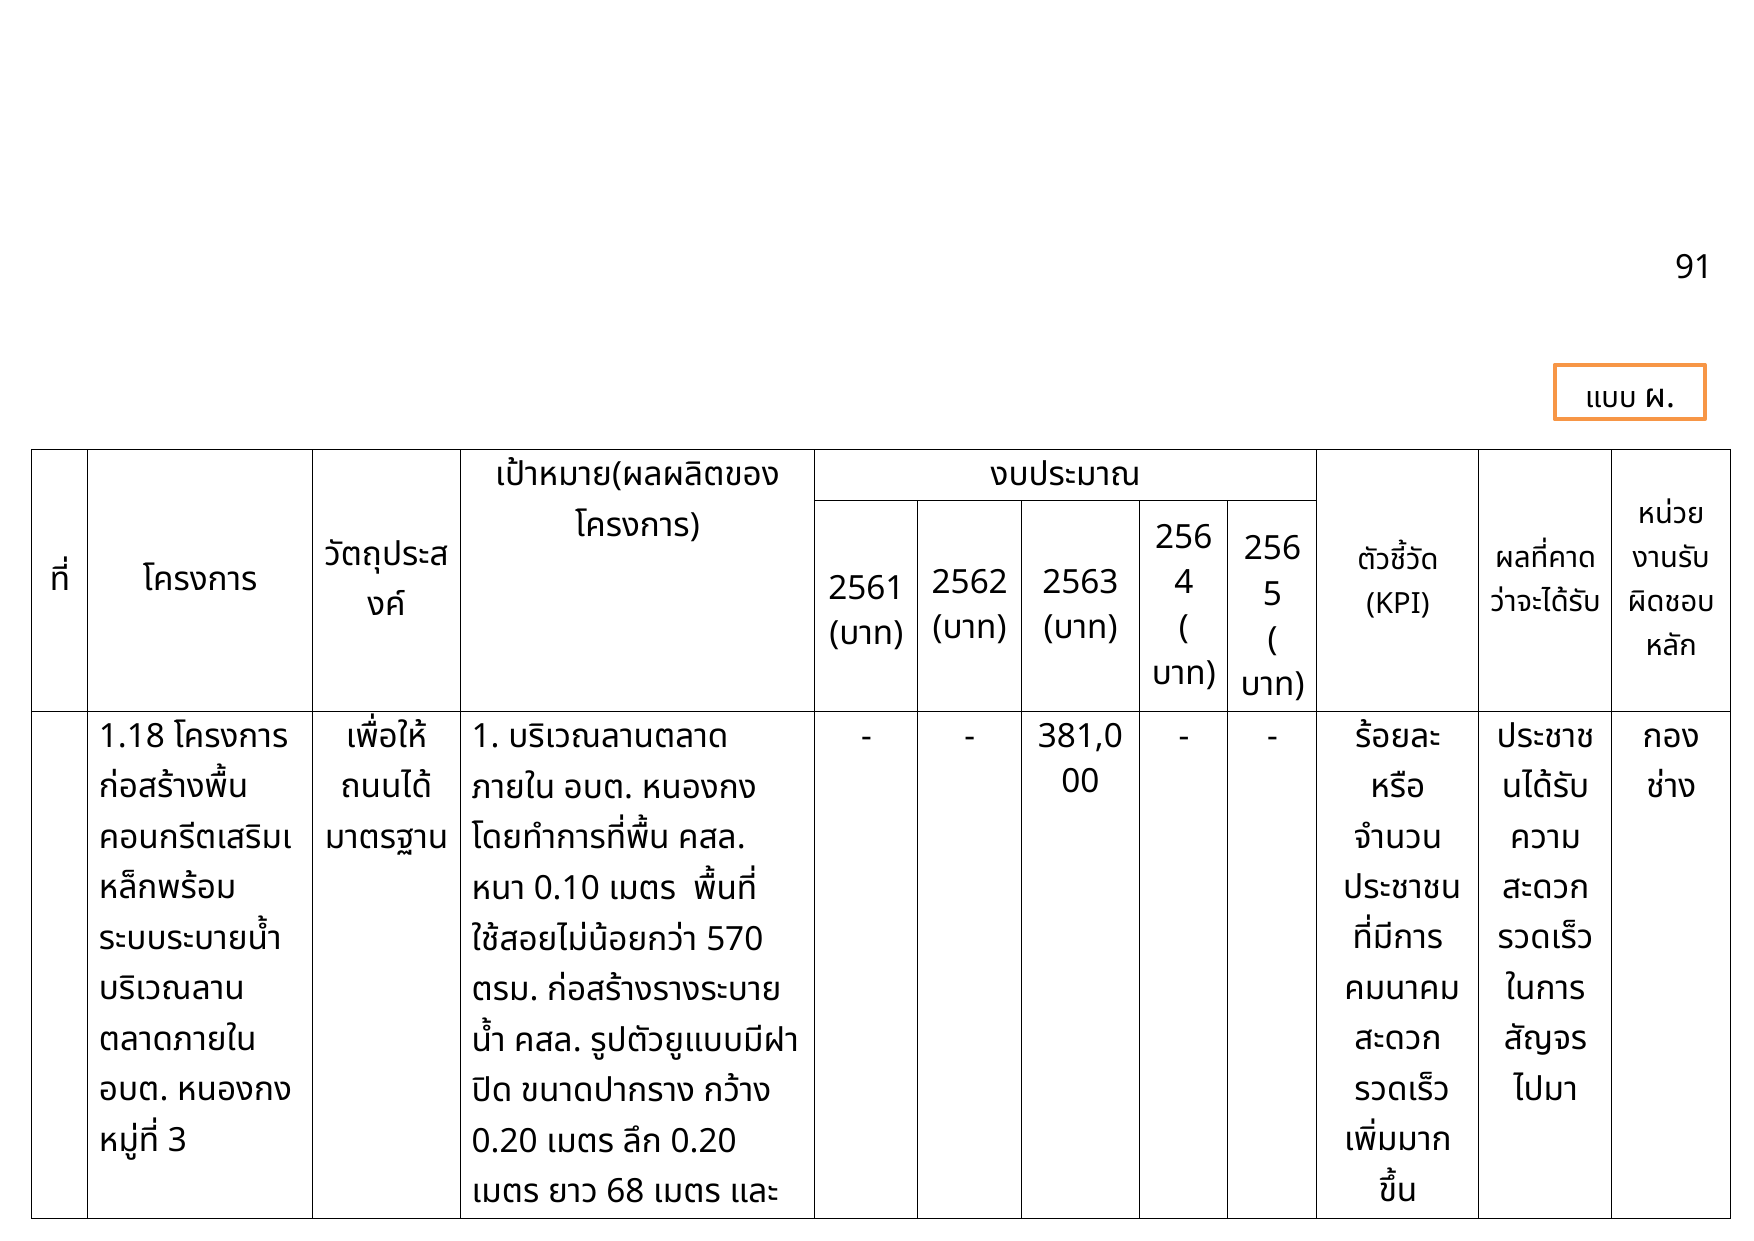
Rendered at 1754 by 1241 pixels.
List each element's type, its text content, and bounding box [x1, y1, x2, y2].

table_header ผลที่คาดว่าจะได้รับ [1479, 450, 1611, 711]
table_cell - [815, 712, 917, 1218]
table_cell 2565 (บาท) [1228, 501, 1316, 711]
table_cell กองช่าง [1612, 712, 1730, 1218]
table_header โครงการ [88, 450, 312, 711]
table_cell - [918, 712, 1021, 1218]
table_cell 2562 (บาท) [918, 501, 1021, 711]
table_header ตัวชี้วัด (KPI) [1317, 450, 1478, 711]
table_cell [461, 712, 814, 1218]
table_cell 381,000 [1022, 712, 1139, 1218]
table_cell 2561 (บาท) [815, 501, 917, 711]
table_cell - [1140, 712, 1227, 1218]
text 91 [150, 243, 1713, 288]
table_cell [1317, 712, 1478, 1218]
table_header ที่ [32, 450, 87, 711]
table_header วัตถุประสงค์ [313, 450, 460, 711]
table_cell 2563 (บาท) [1022, 501, 1139, 711]
table_cell - [1228, 712, 1316, 1218]
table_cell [313, 712, 460, 1218]
table_cell [32, 712, 87, 1218]
table_cell 2564 (บาท) [1140, 501, 1227, 711]
table_header หน่วยงานรับผิดชอบหลัก [1612, 450, 1730, 711]
table_header เป้าหมาย(ผลผลิตของโครงการ) [461, 450, 814, 711]
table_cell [1479, 712, 1611, 1218]
table_header งบประมาณ [815, 450, 1316, 500]
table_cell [88, 712, 312, 1218]
